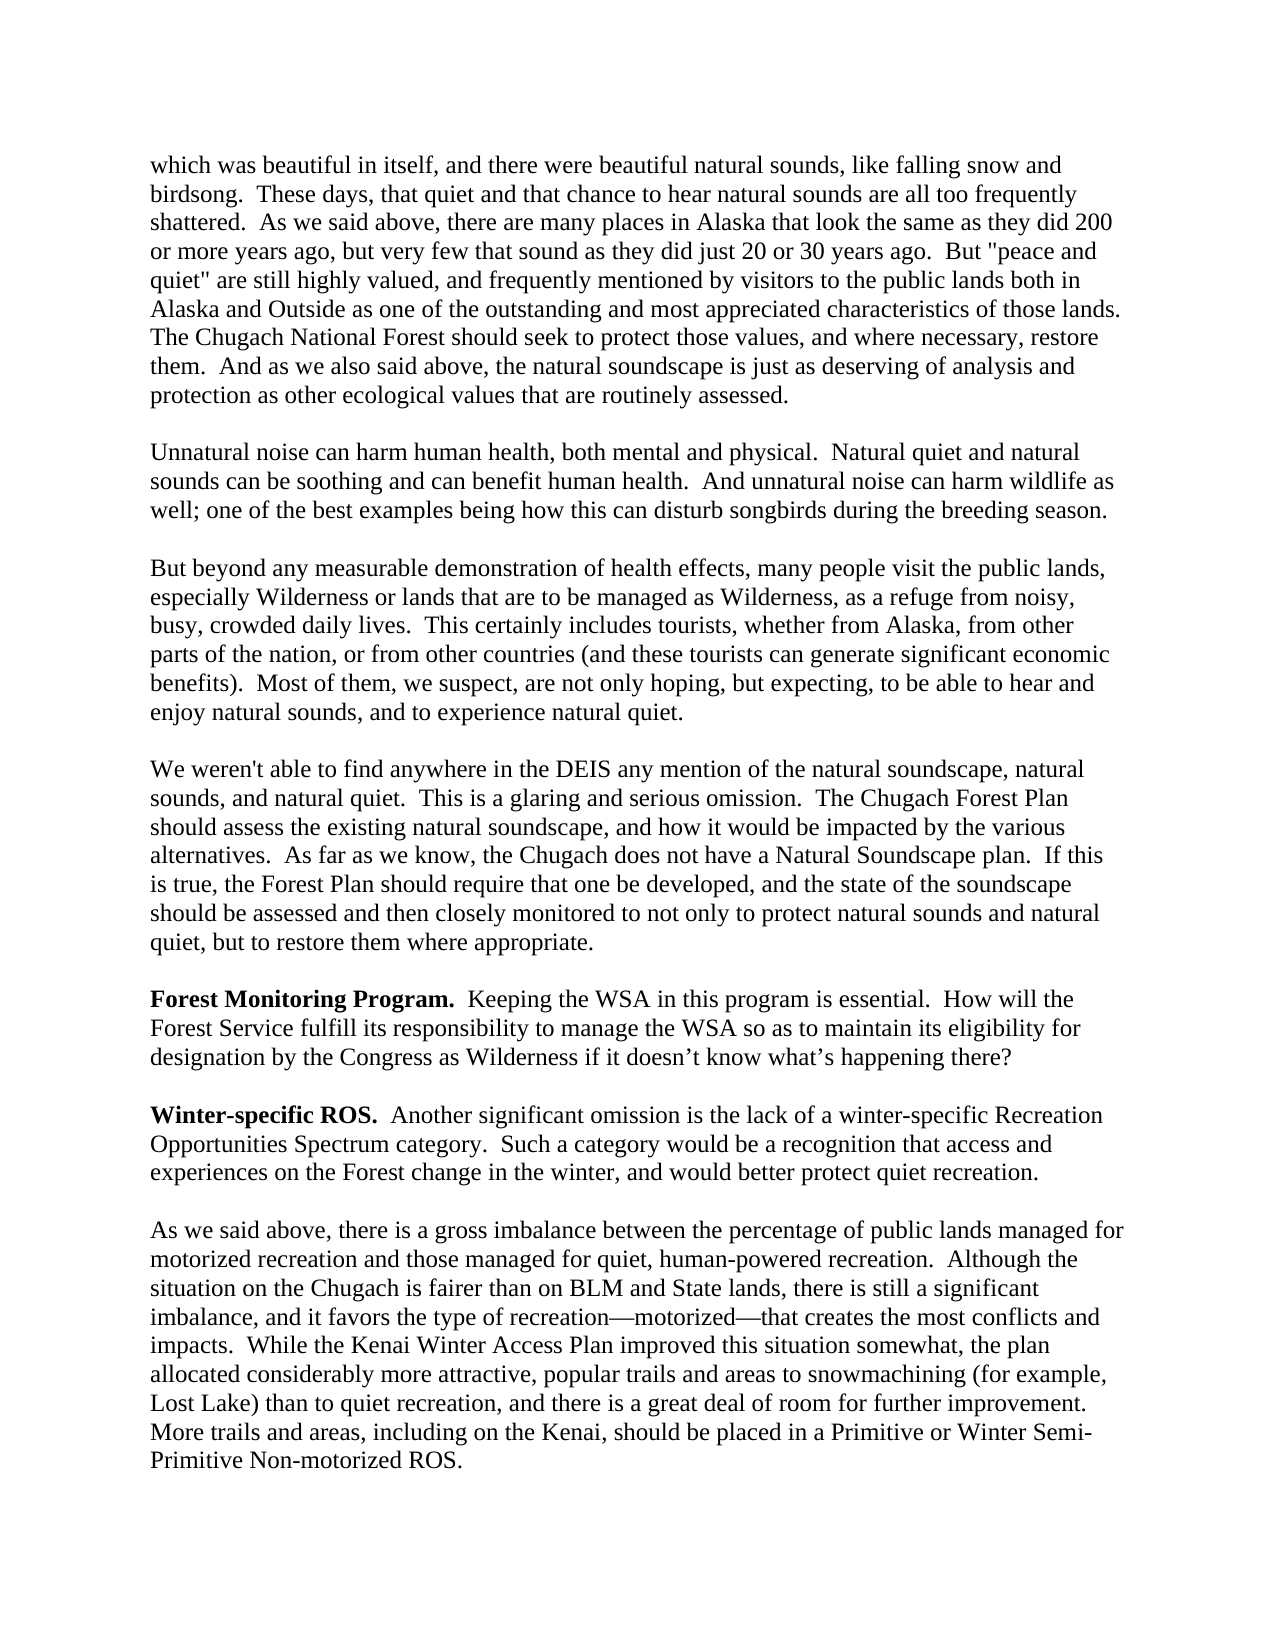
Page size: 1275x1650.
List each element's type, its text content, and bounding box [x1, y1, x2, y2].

text But beyond any measurable demonstration of health effects, many people visit the public lands, especially Wilderness or lands that are to be managed as Wilderness, as a refuge from noisy, busy, crowded daily lives. This certainly includes tourists, whether from Alaska, from other parts of the nation, or from other countries (and these tourists can generate significant economic benefits). Most of them, we suspect, are not only hoping, but expecting, to be able to hear and enjoy natural sounds, and to experience natural quiet. We weren't able to find anywhere in the DEIS any mention of the natural soundscape, natural sounds, and natural quiet. This is a glaring and serious omission. The Chugach Forest Plan should assess the existing natural soundscape, and how it would be impacted by the various alternatives. As far as we know, the Chugach does not have a Natural Soundscape plan. If this is true, the Forest Plan should require that one be developed, and the state of the soundscape should be assessed and then closely monitored to not only to protect natural sounds and natural quiet, but to restore them where appropriate. [150, 553, 1125, 955]
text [150, 150, 1125, 524]
text As we said above, there is a gross imbalance between the percentage of public lands managed for motorized recreation and those managed for quiet, human-powered recreation. Although the situation on the Chugach is fairer than on BLM and State lands, there is still a significant imbalance, and it favors the type of recreation—motorized—that creates the most conflicts and impacts. While the Kenai Winter Access Plan improved this situation somewhat, the plan allocated considerably more attractive, popular trails and areas to snowmachining (for example, Lost Lake) than to quiet recreation, and there is a great deal of room for further improvement. More trails and areas, including on the Kenai, should be placed in a Primitive or Winter Semi-Primitive Non-motorized ROS. [150, 1215, 1125, 1474]
text Forest Monitoring Program. Keeping the WSA in this program is essential. How will the Forest Service fulfill its responsibility to manage the WSA so as to maintain its eligibility for designation by the Congress as Wilderness if it doesn’t know what’s happening there? [150, 984, 1125, 1071]
text Winter-specific ROS. Another significant omission is the lack of a winter-specific Recreation Opportunities Spectrum category. Such a category would be a recognition that access and experiences on the Forest change in the winter, and would better protect quiet recreation. [150, 1100, 1125, 1186]
